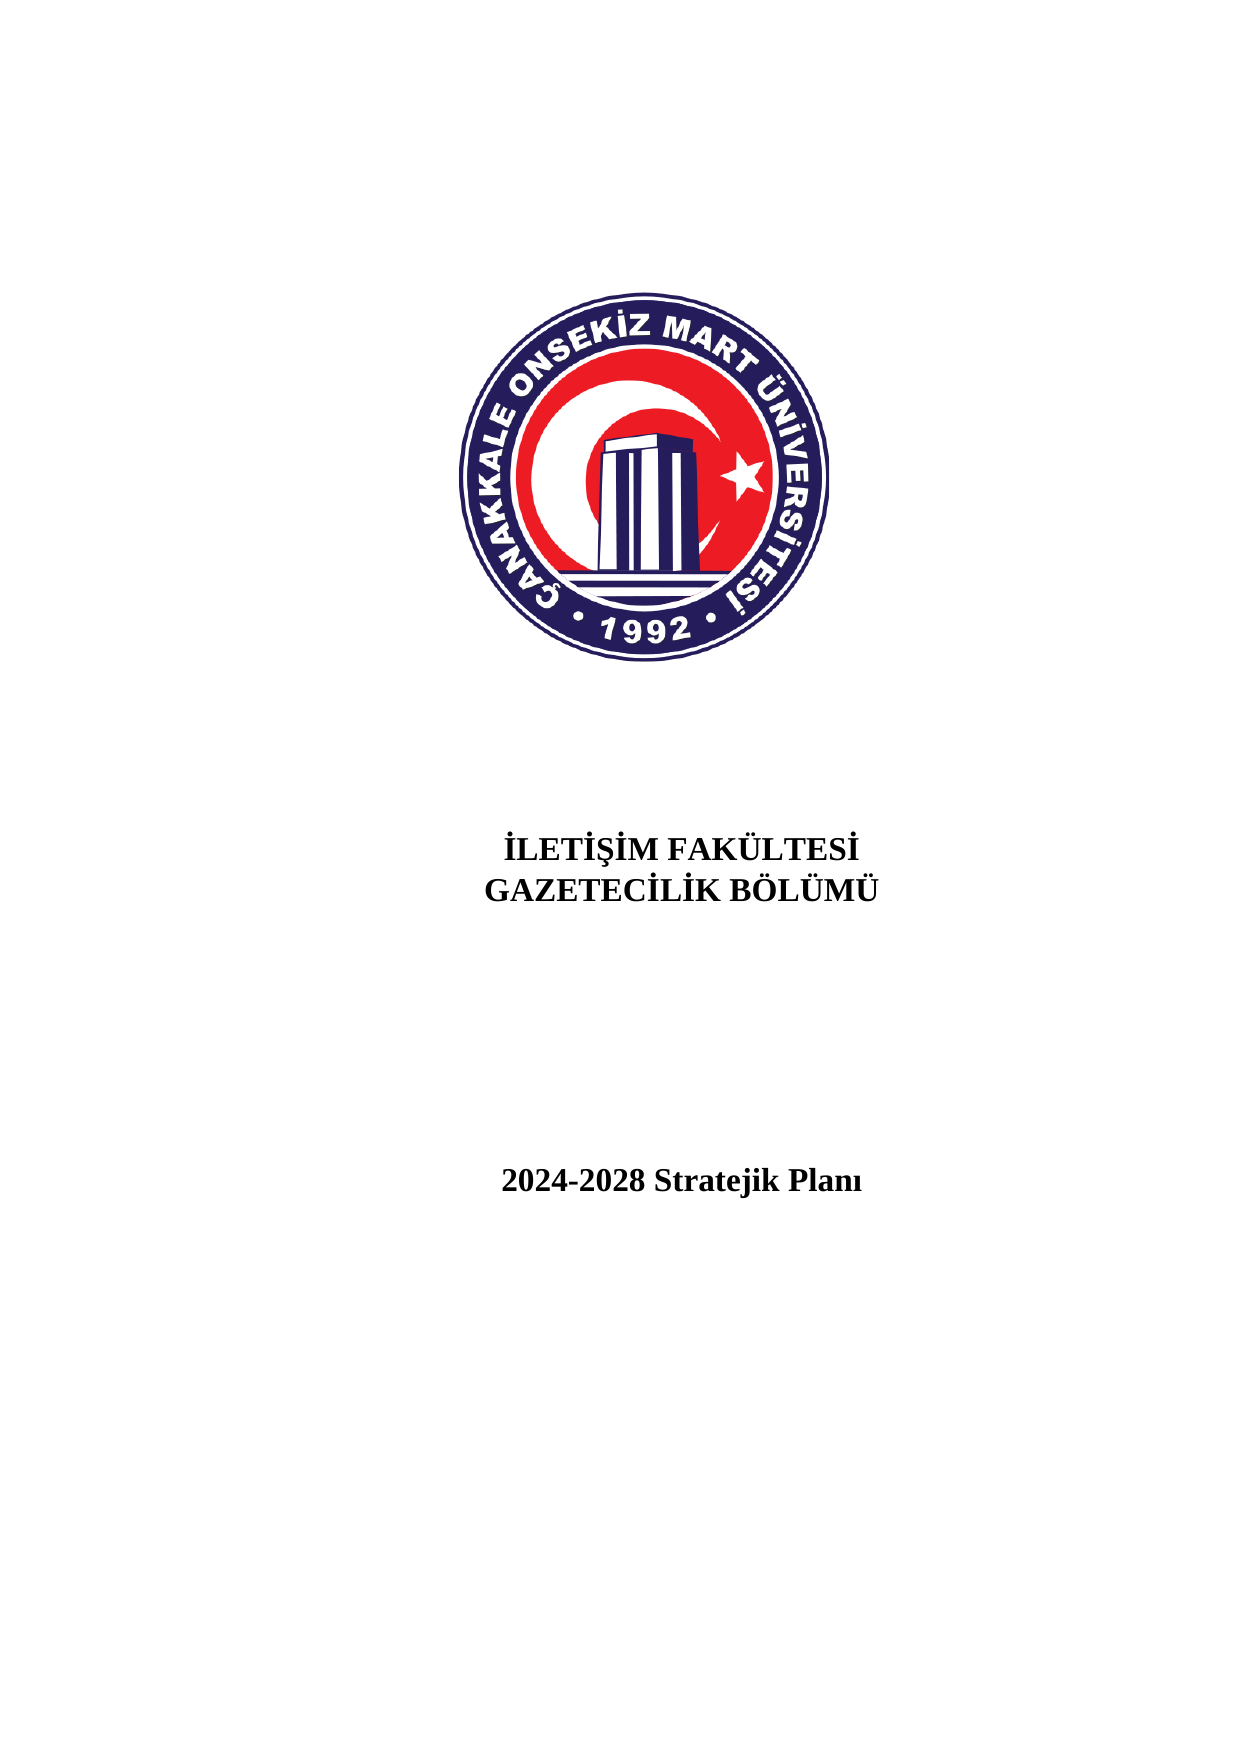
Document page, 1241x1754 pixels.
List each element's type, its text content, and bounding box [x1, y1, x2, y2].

picture [458, 292, 830, 662]
list İLETİŞİM FAKÜLTESİ [189, 829, 1173, 867]
list 2024-2028 Stratejik Planı [189, 1160, 1173, 1198]
list GAZETECİLİK BÖLÜMÜ [189, 871, 1173, 909]
